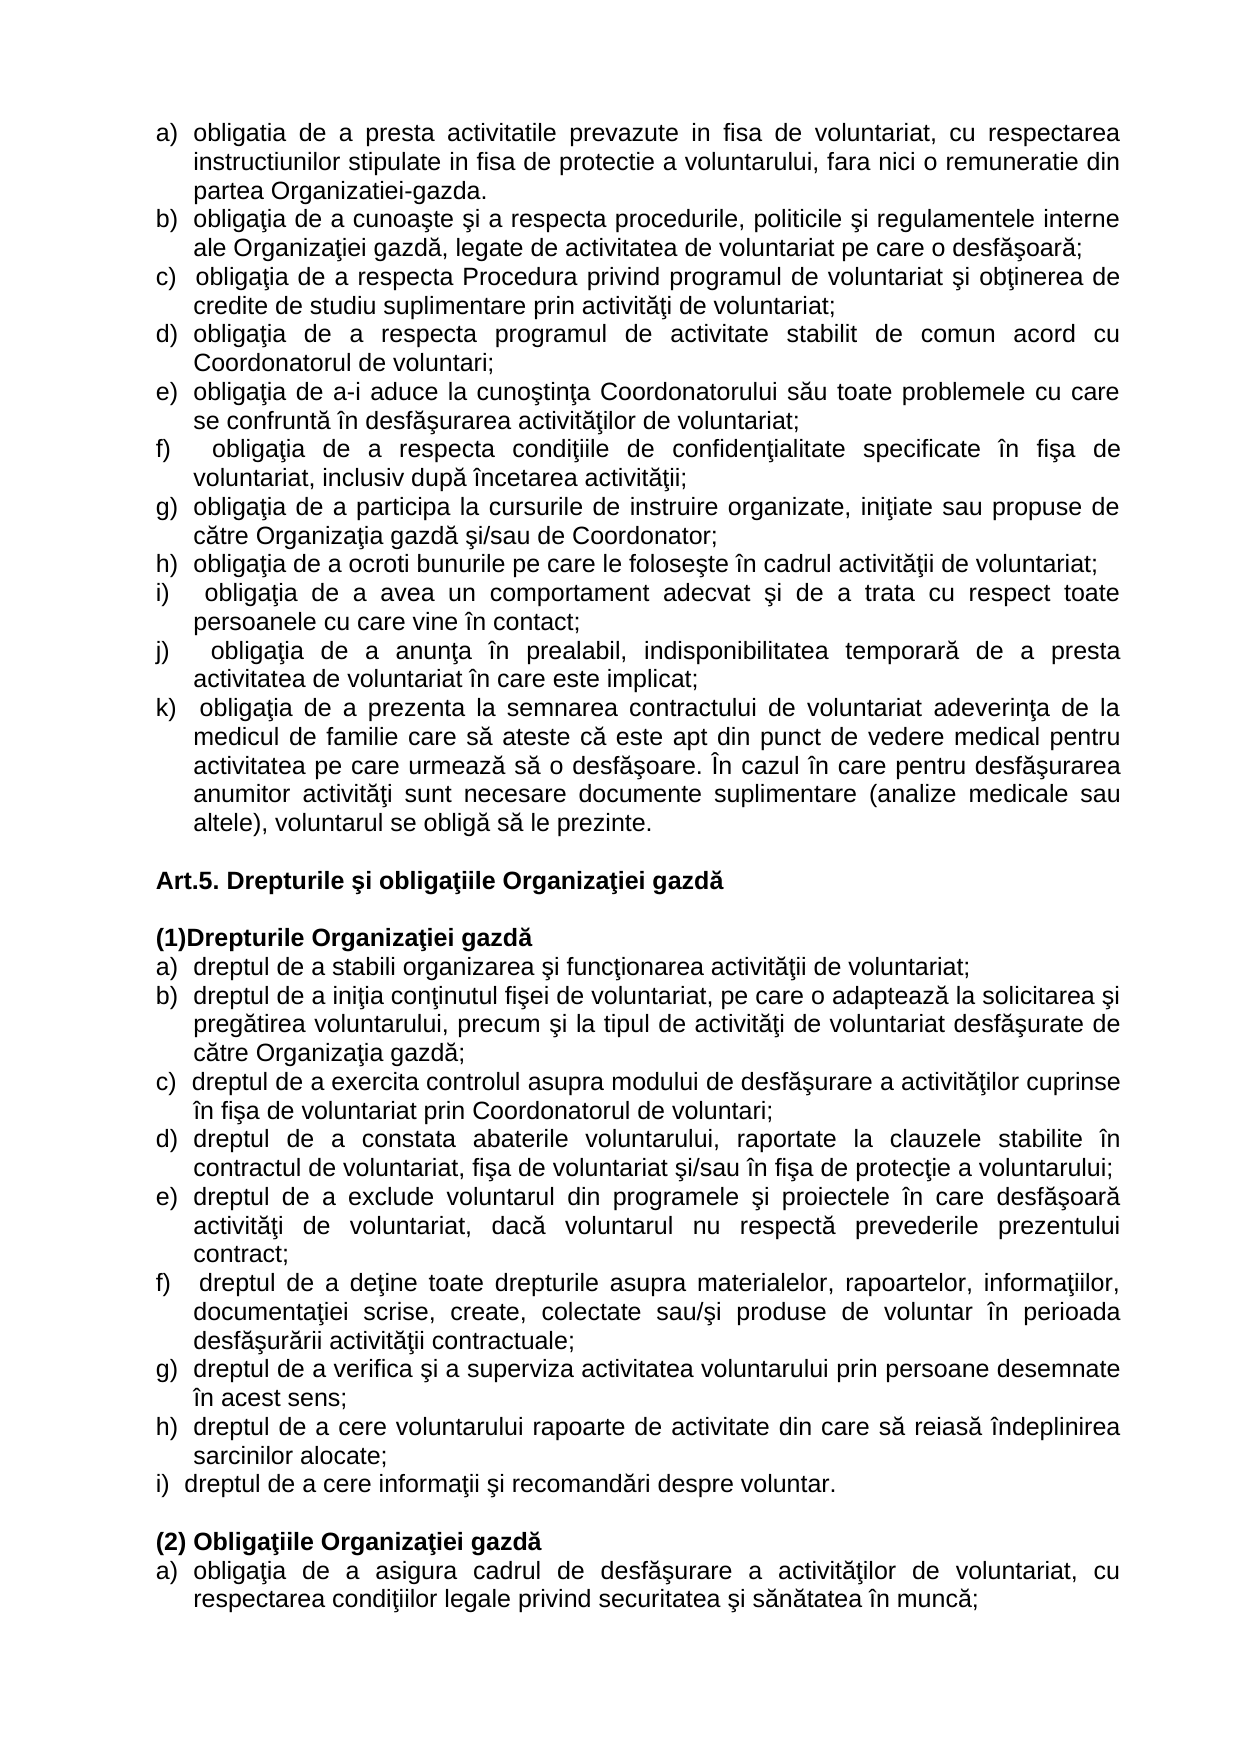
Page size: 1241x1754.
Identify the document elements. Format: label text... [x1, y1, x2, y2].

list obligatia de a presta activitatile prevazute in fisa de voluntariat, cu respectarea instructiunilor stipulate in fisa de protectie a voluntarului, fara nici o remuneratie din partea Organizatiei-gazda. [156, 118, 1122, 204]
list obligaţia de a respecta condiţiile de confidenţialitate specificate în fişa de voluntariat, inclusiv după încetarea activităţii; [156, 434, 1122, 492]
list obligaţia de a ocroti bunurile pe care le foloseşte în cadrul activităţii de voluntariat; [156, 549, 1122, 578]
list dreptul de a cere voluntarului rapoarte de activitate din care să reiasă îndeplinirea sarcinilor alocate; [156, 1412, 1122, 1469]
list dreptul de a constata abaterile voluntarului, raportate la clauzele stabilite în contractul de voluntariat, fişa de voluntariat şi/sau în fişa de protecţie a voluntarului; [156, 1124, 1122, 1182]
list obligaţia de a respecta programul de activitate stabilit de comun acord cu Coordonatorul de voluntari; [156, 319, 1122, 377]
list obligaţia de a-i aduce la cunoştinţa Coordonatorului său toate problemele cu care se confruntă în desfăşurarea activităţilor de voluntariat; [156, 377, 1122, 434]
list dreptul de a stabili organizarea şi funcţionarea activităţii de voluntariat; [156, 952, 1122, 981]
list Obligaţiile Organizaţiei gazdă [156, 1527, 1122, 1556]
list Drepturile Organizaţiei gazdă [156, 923, 1122, 952]
list obligaţia de a anunţa în prealabil, indisponibilitatea temporară de a presta activitatea de voluntariat în care este implicat; [156, 636, 1122, 693]
list obligaţia de a participa la cursurile de instruire organizate, iniţiate sau propuse de către Organizaţia gazdă şi/sau de Coordonator; [156, 492, 1122, 549]
list dreptul de a exclude voluntarul din programele şi proiectele în care desfăşoară activităţi de voluntariat, dacă voluntarul nu respectă prevederile prezentului contract; [156, 1182, 1122, 1268]
list obligaţia de a asigura cadrul de desfăşurare a activităţilor de voluntariat, cu respectarea condiţiilor legale privind securitatea şi sănătatea în muncă; [156, 1556, 1122, 1613]
list obligaţia de a prezenta la semnarea contractului de voluntariat adeverinţa de la medicul de familie care să ateste că este apt din punct de vedere medical pentru activitatea pe care urmează să o desfăşoare. În cazul în care pentru desfăşurarea anumitor activităţi sunt necesare documente suplimentare (analize medicale sau altele), voluntarul se obligă să le prezinte. [156, 693, 1122, 837]
list obligaţia de a cunoaşte şi a respecta procedurile, politicile şi regulamentele interne ale Organizaţiei gazdă, legate de activitatea de voluntariat pe care o desfăşoară; [156, 204, 1122, 262]
list dreptul de a deţine toate drepturile asupra materialelor, rapoartelor, informaţiilor, documentaţiei scrise, create, colectate sau/şi produse de voluntar în perioada desfăşurării activităţii contractuale; [156, 1268, 1122, 1354]
list dreptul de a verifica şi a superviza activitatea voluntarului prin persoane desemnate în acest sens; [156, 1354, 1122, 1412]
list dreptul de a cere informaţii şi recomandări despre voluntar. [156, 1469, 1122, 1498]
list dreptul de a iniţia conţinutul fişei de voluntariat, pe care o adaptează la solicitarea şi pregătirea voluntarului, precum şi la tipul de activităţi de voluntariat desfăşurate de către Organizaţia gazdă; [156, 981, 1122, 1067]
list obligaţia de a avea un comportament adecvat şi de a trata cu respect toate persoanele cu care vine în contact; [156, 578, 1122, 636]
list dreptul de a exercita controlul asupra modului de desfăşurare a activităţilor cuprinse în fişa de voluntariat prin Coordonatorul de voluntari; [156, 1067, 1122, 1124]
list obligaţia de a respecta Procedura privind programul de voluntariat şi obţinerea de credite de studiu suplimentare prin activităţi de voluntariat; [156, 262, 1122, 319]
text Art.5. Drepturile şi obligaţiile Organizaţiei gazdă [118, 866, 1122, 894]
